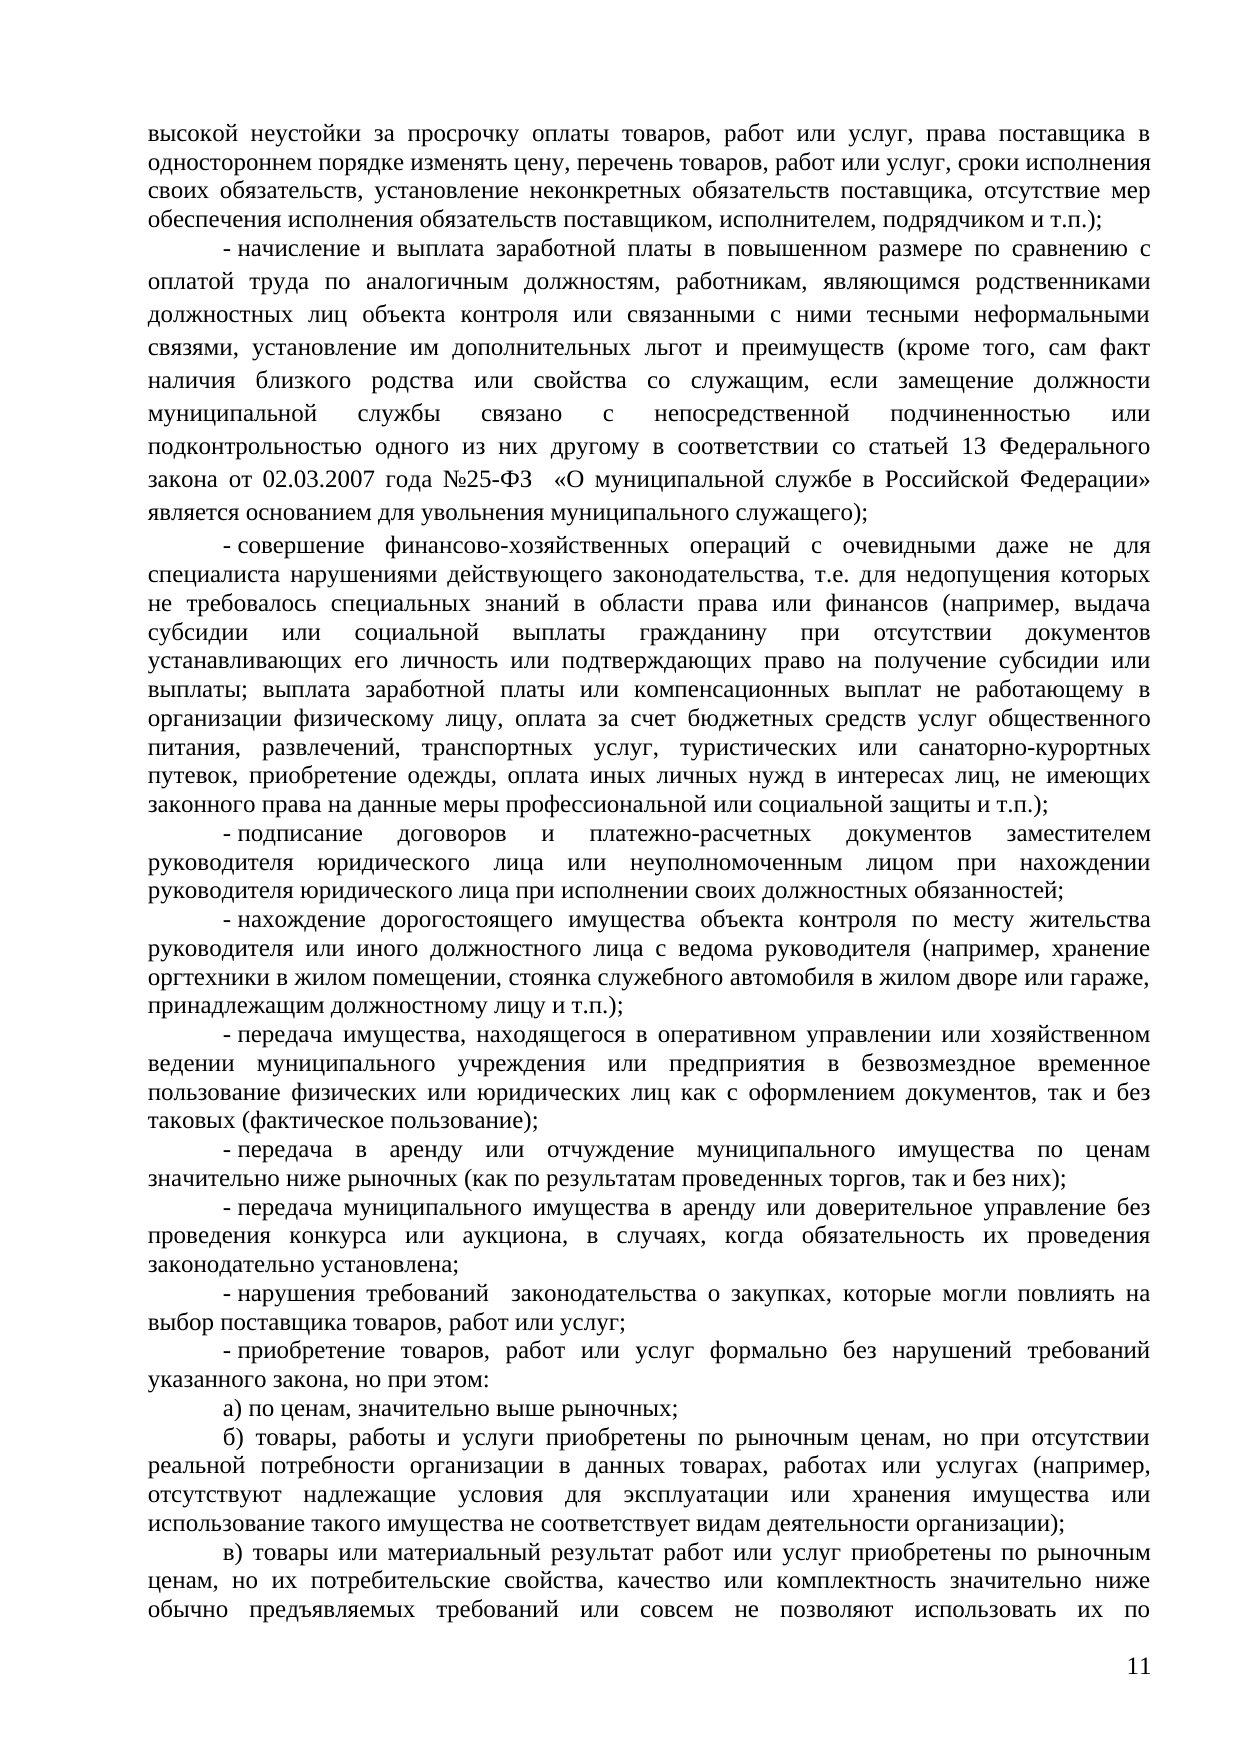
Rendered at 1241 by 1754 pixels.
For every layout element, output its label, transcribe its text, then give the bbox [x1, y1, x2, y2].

text - начисление и выплата заработной платы в повышенном размере по сравнению с оплатой труда по аналогичным должностям, работникам, являющимся родственниками должностных лиц объекта контроля или связанными с ними тесными неформальными связями, установление им дополнительных льгот и преимуществ (кроме того, сам факт наличия близкого родства или свойства со служащим, если замещение должности муниципальной службы связано с непосредственной подчиненностью или подконтрольностью одного из них другому в соответствии со статьей 13 Федерального закона от 02.03.2007 года №25-ФЗ «О муниципальной службе в Российской Федерации» является основанием для увольнения муниципального служащего); [148, 233, 1152, 526]
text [148, 118, 1152, 233]
text б) товары, работы и услуги приобретены по рыночным ценам, но при отсутствии реальной потребности организации в данных товарах, работах или услугах (например, отсутствуют надлежащие условия для эксплуатации или хранения имущества или использование такого имущества не соответствует видам деятельности организации); [148, 1422, 1152, 1537]
text - передача в аренду или отчуждение муниципального имущества по ценам значительно ниже рыночных (как по результатам проведенных торгов, так и без них); [148, 1134, 1152, 1192]
text - приобретение товаров, работ или услуг формально без нарушений требований указанного закона, но при этом: [148, 1335, 1152, 1393]
text - передача муниципального имущества в аренду или доверительное управление без проведения конкурса или аукциона, в случаях, когда обязательность их проведения законодательно установлена; [148, 1192, 1152, 1278]
text - нарушения требований законодательства о закупках, которые могли повлиять на выбор поставщика товаров, работ или услуг; [148, 1278, 1152, 1335]
text - передача имущества, находящегося в оперативном управлении или хозяйственном ведении муниципального учреждения или предприятия в безвозмездное временное пользование физических или юридических лиц как с оформлением документов, так и без таковых (фактическое пользование); [148, 1019, 1152, 1134]
text - нахождение дорогостоящего имущества объекта контроля по месту жительства руководителя или иного должностного лица с ведома руководителя (например, хранение оргтехники в жилом помещении, стоянка служебного автомобиля в жилом дворе или гараже, принадлежащим должностному лицу и т.п.); [148, 904, 1152, 1019]
text - подписание договоров и платежно-расчетных документов заместителем руководителя юридического лица или неуполномоченным лицом при нахождении руководителя юридического лица при исполнении своих должностных обязанностей; [148, 818, 1152, 904]
text - совершение финансово-хозяйственных операций с очевидными даже не для специалиста нарушениями действующего законодательства, т.е. для недопущения которых не требовалось специальных знаний в области права или финансов (например, выдача субсидии или социальной выплаты гражданину при отсутствии документов устанавливающих его личность или подтверждающих право на получение субсидии или выплаты; выплата заработной платы или компенсационных выплат не работающему в организации физическому лицу, оплата за счет бюджетных средств услуг общественного питания, развлечений, транспортных услуг, туристических или санаторно-курортных путевок, приобретение одежды, оплата иных личных нужд в интересах лиц, не имеющих законного права на данные меры профессиональной или социальной защиты и т.п.); [148, 530, 1152, 818]
text а) по ценам, значительно выше рыночных; [148, 1393, 1152, 1422]
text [148, 1537, 1152, 1623]
